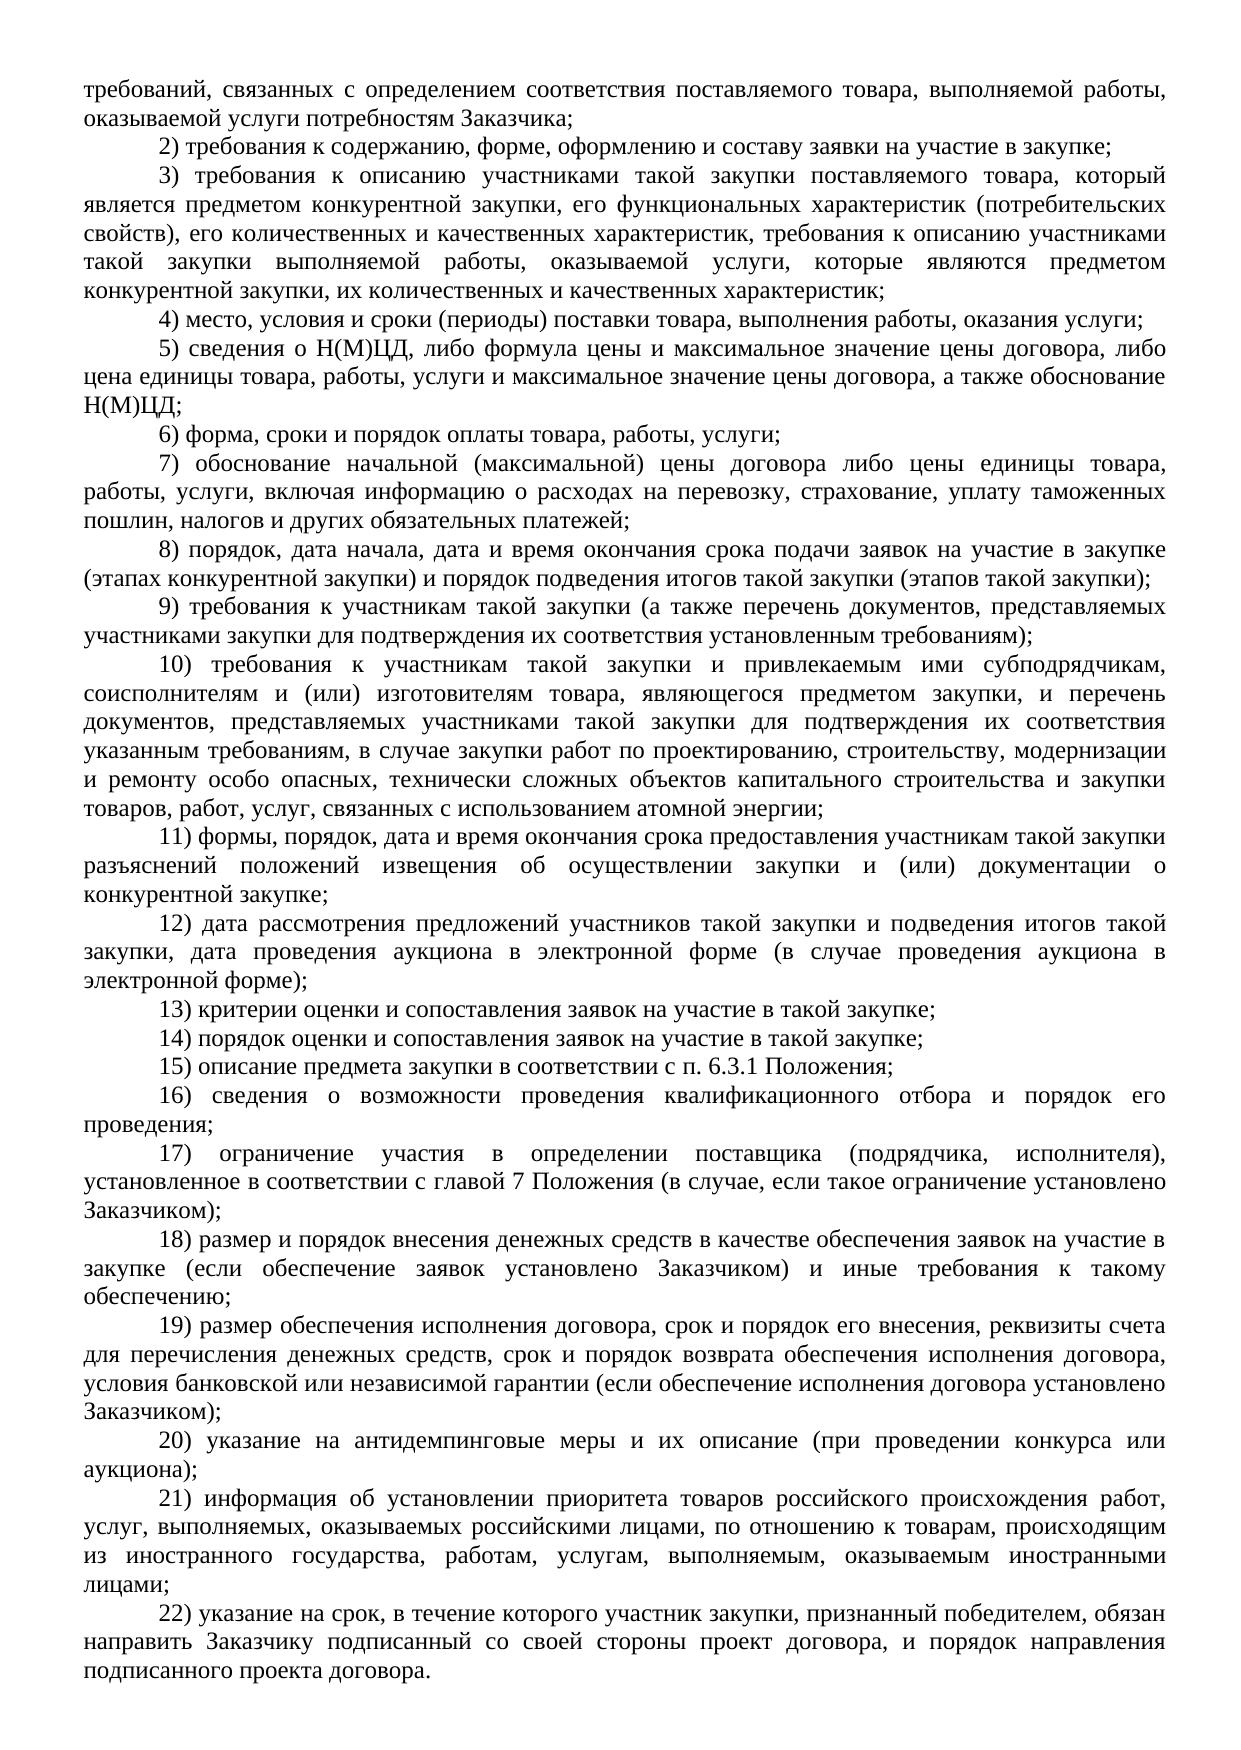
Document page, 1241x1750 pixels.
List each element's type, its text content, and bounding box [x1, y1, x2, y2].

text 5) сведения о Н(М)ЦД, либо формула цены и максимальное значение цены договора, либо цена единицы товара, работы, услуги и максимальное значение цены договора, а также обоснование Н(М)ЦД; [83, 333, 1167, 419]
text 9) требования к участникам такой закупки (а также перечень документов, представляемых участниками закупки для подтверждения их соответствия установленным требованиям); [83, 591, 1167, 649]
text 15) описание предмета закупки в соответствии с п. 6.3.1 Положения; [83, 1051, 1167, 1080]
text 14) порядок оценки и сопоставления заявок на участие в такой закупке; [83, 1023, 1167, 1051]
text 22) указание на срок, в течение которого участник закупки, признанный победителем, обязан направить Заказчику подписанный со своей стороны проект договора, и порядок направления подписанного проекта договора. [83, 1598, 1167, 1684]
text 13) критерии оценки и сопоставления заявок на участие в такой закупке; [83, 994, 1167, 1023]
text 21) информация об установлении приоритета товаров российского происхождения работ, услуг, выполняемых, оказываемых российскими лицами, по отношению к товарам, происходящим из иностранного государства, работам, услугам, выполняемым, оказываемым иностранными лицами; [83, 1483, 1167, 1598]
text 12) дата рассмотрения предложений участников такой закупки и подведения итогов такой закупки, дата проведения аукциона в электронной форме (в случае проведения аукциона в электронной форме); [83, 908, 1167, 994]
text 18) размер и порядок внесения денежных средств в качестве обеспечения заявок на участие в закупке (если обеспечение заявок установлено Заказчиком) и иные требования к такому обеспечению; [83, 1224, 1167, 1310]
text 20) указание на антидемпинговые меры и их описание (при проведении конкурса или аукциона); [83, 1425, 1167, 1483]
text 7) обоснование начальной (максимальной) цены договора либо цены единицы товара, работы, услуги, включая информацию о расходах на перевозку, страхование, уплату таможенных пошлин, налогов и других обязательных платежей; [83, 448, 1167, 534]
text 11) формы, порядок, дата и время окончания срока предоставления участникам такой закупки разъяснений положений извещения об осуществлении закупки и (или) документации о конкурентной закупке; [83, 821, 1167, 908]
text 2) требования к содержанию, форме, оформлению и составу заявки на участие в закупке; [83, 131, 1167, 160]
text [83, 74, 1167, 131]
text 6) форма, сроки и порядок оплаты товара, работы, услуги; [83, 419, 1167, 448]
text 10) требования к участникам такой закупки и привлекаемым ими субподрядчикам, соисполнителям и (или) изготовителям товара, являющегося предметом закупки, и перечень документов, представляемых участниками такой закупки для подтверждения их соответствия указанным требованиям, в случае закупки работ по проектированию, строительству, модернизации и ремонту особо опасных, технически сложных объектов капитального строительства и закупки товаров, работ, услуг, связанных с использованием атомной энергии; [83, 649, 1167, 821]
text 8) порядок, дата начала, дата и время окончания срока подачи заявок на участие в закупке (этапах конкурентной закупки) и порядок подведения итогов такой закупки (этапов такой закупки); [83, 534, 1167, 591]
text 4) место, условия и сроки (периоды) поставки товара, выполнения работы, оказания услуги; [83, 304, 1167, 333]
text 3) требования к описанию участниками такой закупки поставляемого товара, который является предметом конкурентной закупки, его функциональных характеристик (потребительских свойств), его количественных и качественных характеристик, требования к описанию участниками такой закупки выполняемой работы, оказываемой услуги, которые являются предметом конкурентной закупки, их количественных и качественных характеристик; [83, 160, 1167, 304]
text 19) размер обеспечения исполнения договора, срок и порядок его внесения, реквизиты счета для перечисления денежных средств, срок и порядок возврата обеспечения исполнения договора, условия банковской или независимой гарантии (если обеспечение исполнения договора установлено Заказчиком); [83, 1310, 1167, 1425]
text 17) ограничение участия в определении поставщика (подрядчика, исполнителя), установленное в соответствии с главой 7 Положения (в случае, если такое ограничение установлено Заказчиком); [83, 1138, 1167, 1224]
text 16) сведения о возможности проведения квалификационного отбора и порядок его проведения; [83, 1080, 1167, 1138]
